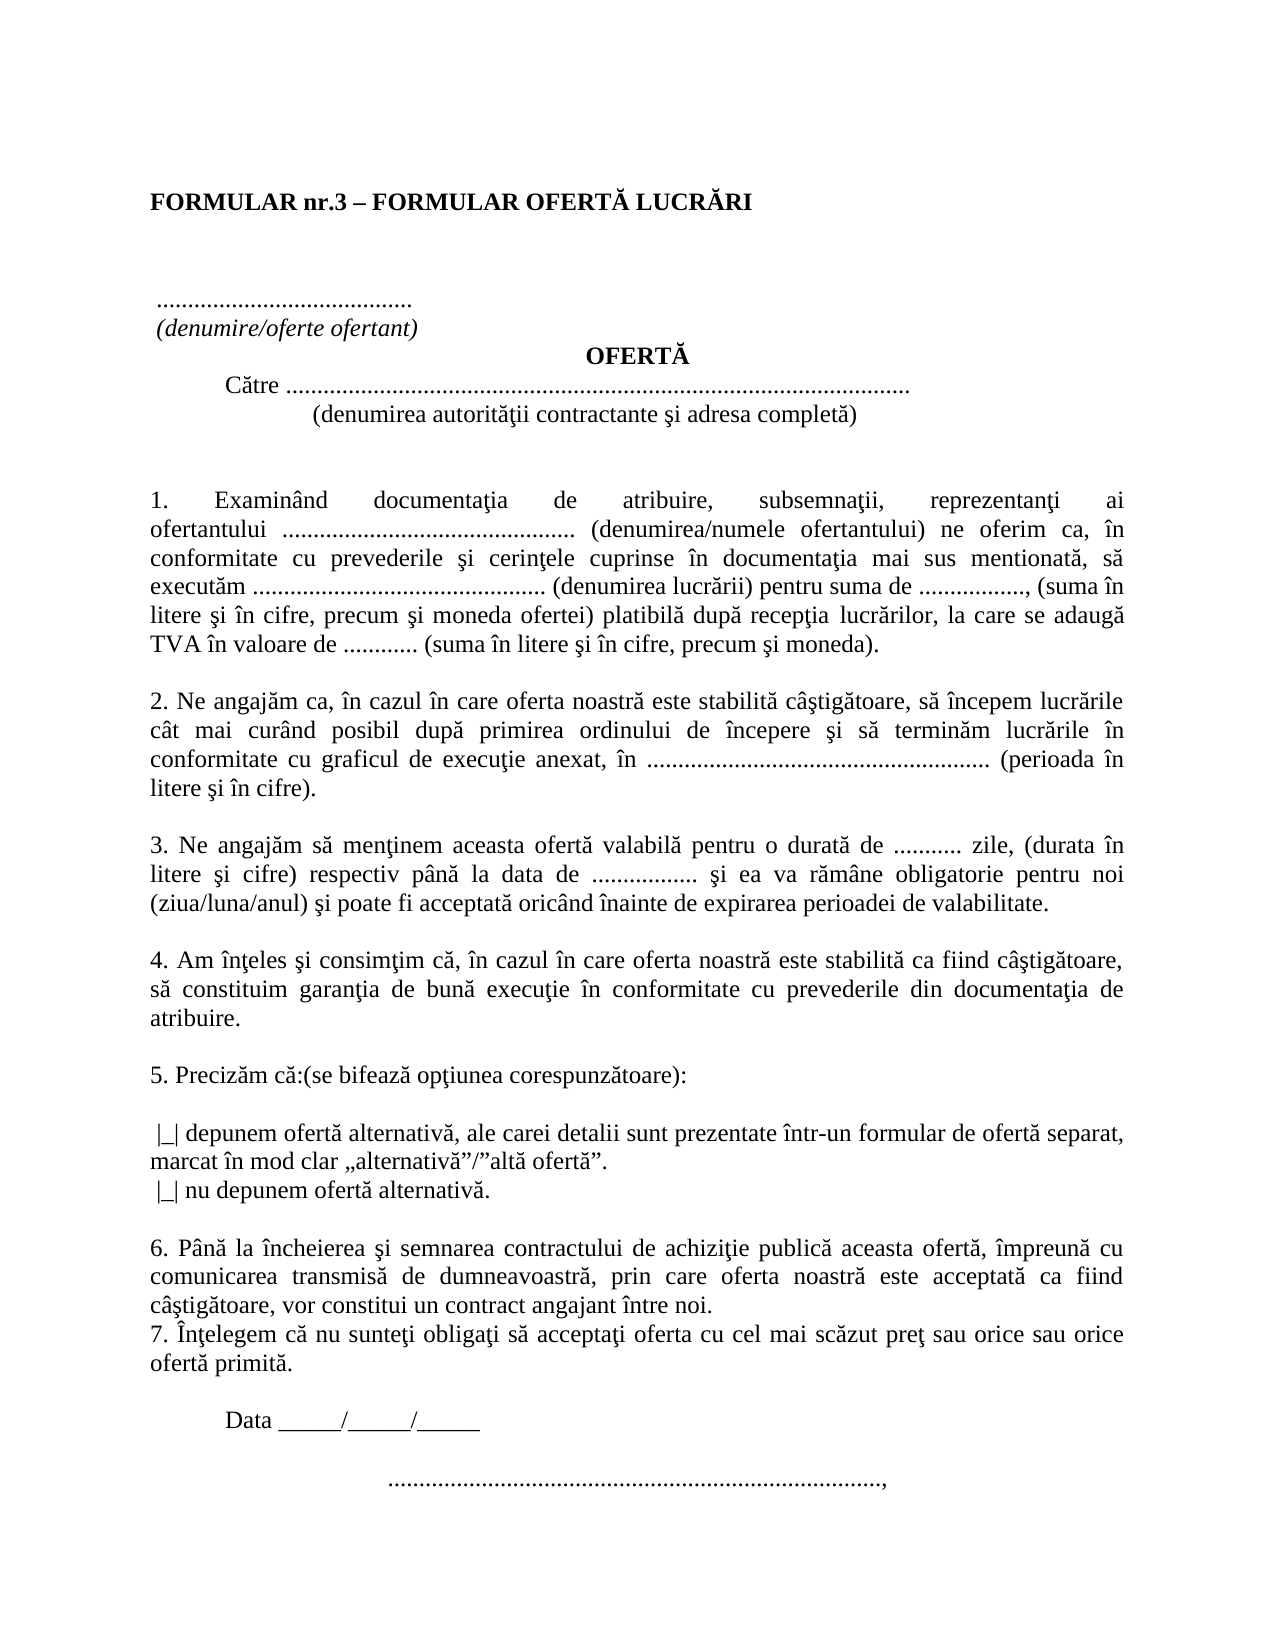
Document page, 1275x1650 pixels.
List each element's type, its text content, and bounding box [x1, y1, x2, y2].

text OFERTĂ [150, 341, 1125, 370]
text (denumirea autorităţii contractante şi adresa completă) [225, 399, 1125, 428]
text (denumire/oferte ofertant) [150, 313, 1125, 341]
text |_| depunem ofertă alternativă, ale carei detalii sunt prezentate într-un formular de ofertă separat, marcat în mod clar „alternativă”/”altă ofertă”. [150, 1118, 1125, 1175]
text 2. Ne angajăm ca, în cazul în care oferta noastră este stabilită câştigătoare, să începem lucrările cât mai curând posibil după primirea ordinului de începere şi să terminăm lucrările în conformitate cu graficul de execuţie anexat, în ....................................................... (perioada în litere şi în cifre). [150, 686, 1125, 801]
text ..............................................................................., [150, 1463, 1125, 1491]
text 4. Am înţeles şi consimţim că, în cazul în care oferta noastră este stabilită ca fiind câştigătoare, să constituim garanţia de bună execuţie în conformitate cu prevederile din documentaţia de atribuire. [150, 945, 1125, 1031]
text Către .................................................................................................... [150, 370, 1125, 399]
text 3. Ne angajăm să menţinem aceasta ofertă valabilă pentru o durată de ........... zile, (durata în litere şi cifre) respectiv până la data de ................. şi ea va rămâne obligatorie pentru noi (ziua/luna/anul) şi poate fi acceptată oricând înainte de expirarea perioadei de valabilitate. [150, 830, 1125, 916]
text 5. Precizăm că:(se bifează opţiunea corespunzătoare): [150, 1060, 1125, 1089]
text 6. Până la încheierea şi semnarea contractului de achiziţie publică aceasta ofertă, împreună cu comunicarea transmisă de dumneavoastră, prin care oferta noastră este acceptată ca fiind câştigătoare, vor constitui un contract angajant între noi. [150, 1233, 1125, 1319]
text ......................................... [150, 284, 1125, 313]
text 1. Examinând documentaţia de atribuire, subsemnaţii, reprezentanţi ai ofertantului ............................................... (denumirea/numele ofertantului) ne oferim ca, în conformitate cu prevederile şi cerinţele cuprinse în documentaţia mai sus mentionată, să executăm ............................................... (denumirea lucrării) pentru suma de ................., (suma în litere şi în cifre, precum şi moneda ofertei) platibilă după recepţia lucrărilor, la care se adaugă TVA în valoare de ............ (suma în litere şi în cifre, precum şi moneda). [150, 485, 1125, 658]
text Data _____/_____/_____ [150, 1405, 1125, 1434]
text |_| nu depunem ofertă alternativă. [150, 1175, 1125, 1204]
text 7. Înţelegem că nu sunteţi obligaţi să acceptaţi oferta cu cel mai scăzut preţ sau orice sau orice ofertă primită. [150, 1319, 1125, 1376]
subtitle FORMULAR nr.3 – FORMULAR OFERTĂ LUCRĂRI [150, 187, 1125, 216]
